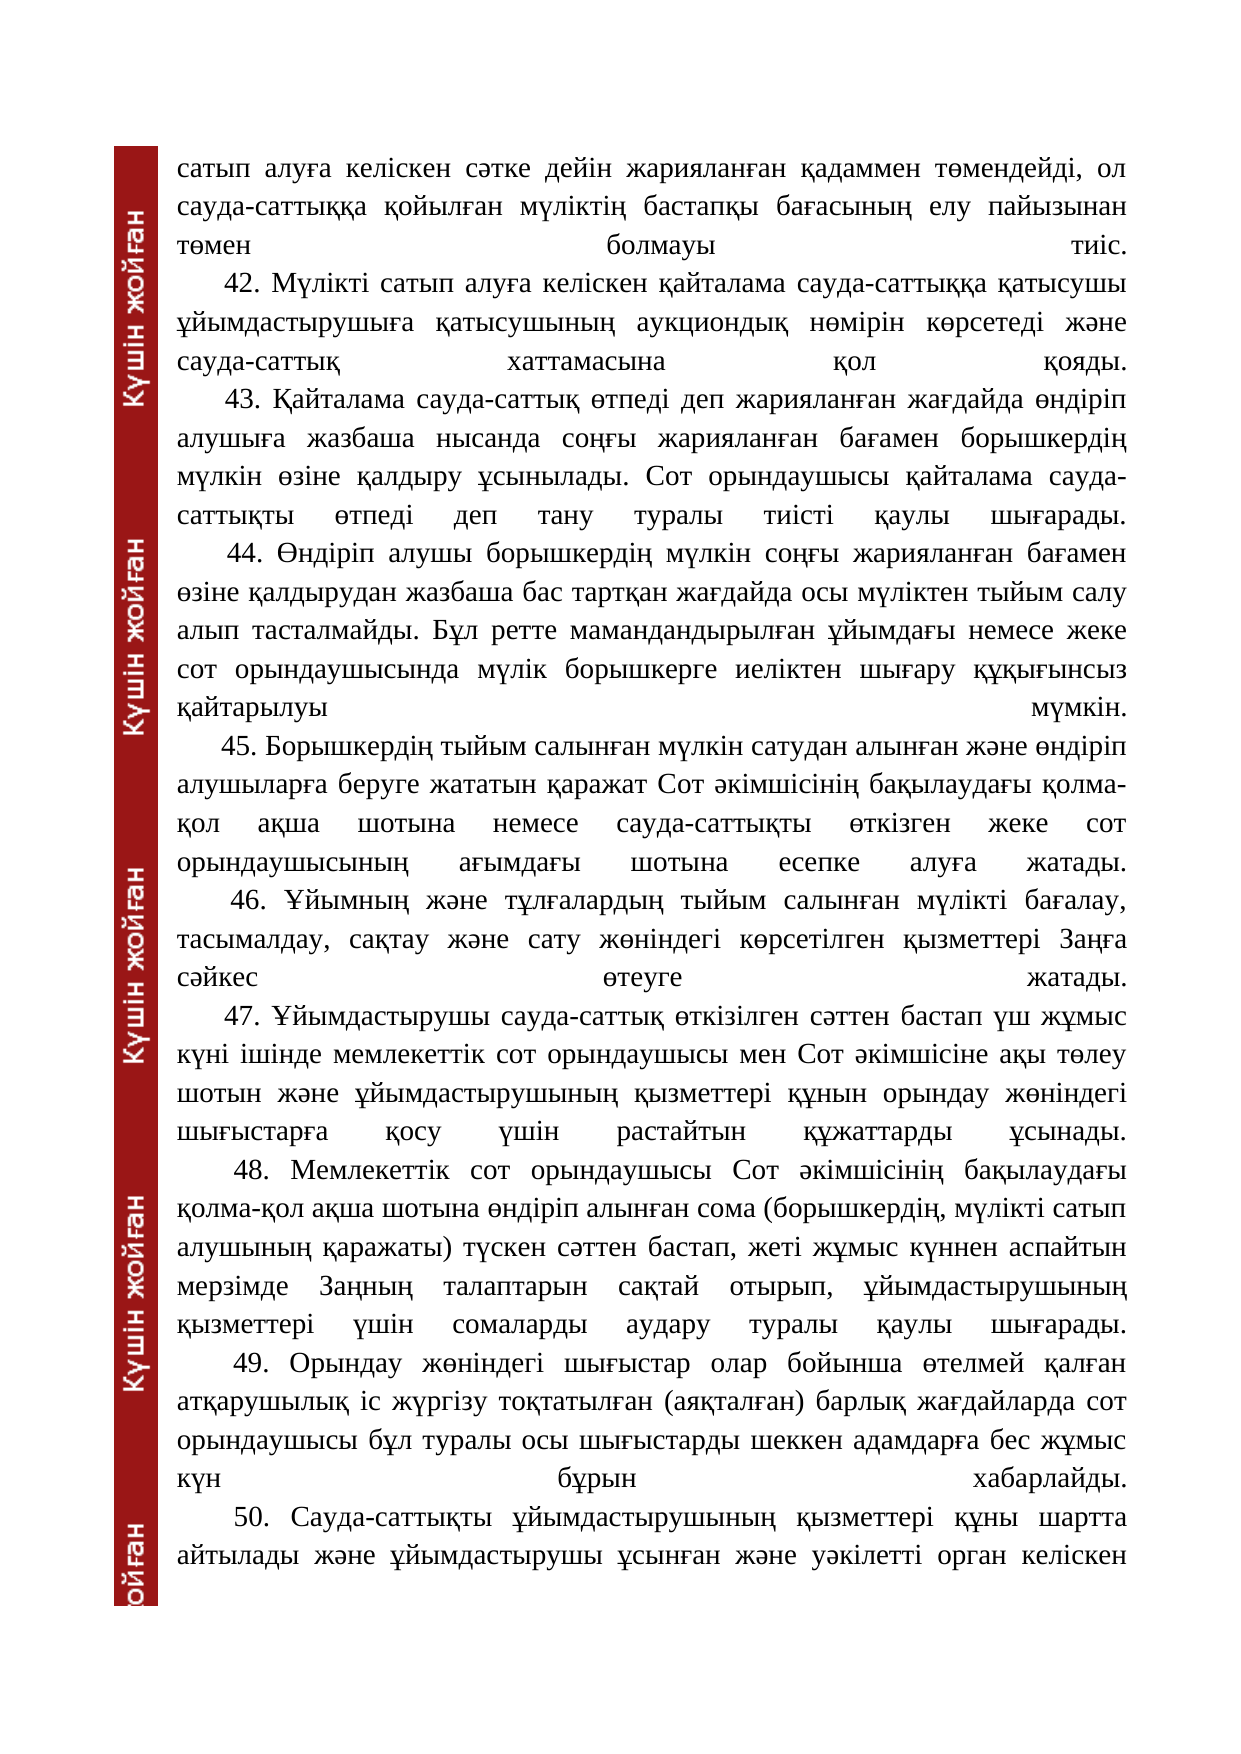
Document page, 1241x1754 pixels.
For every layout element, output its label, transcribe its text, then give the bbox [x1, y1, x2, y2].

picture [114, 1571, 158, 1606]
picture [114, 146, 158, 150]
